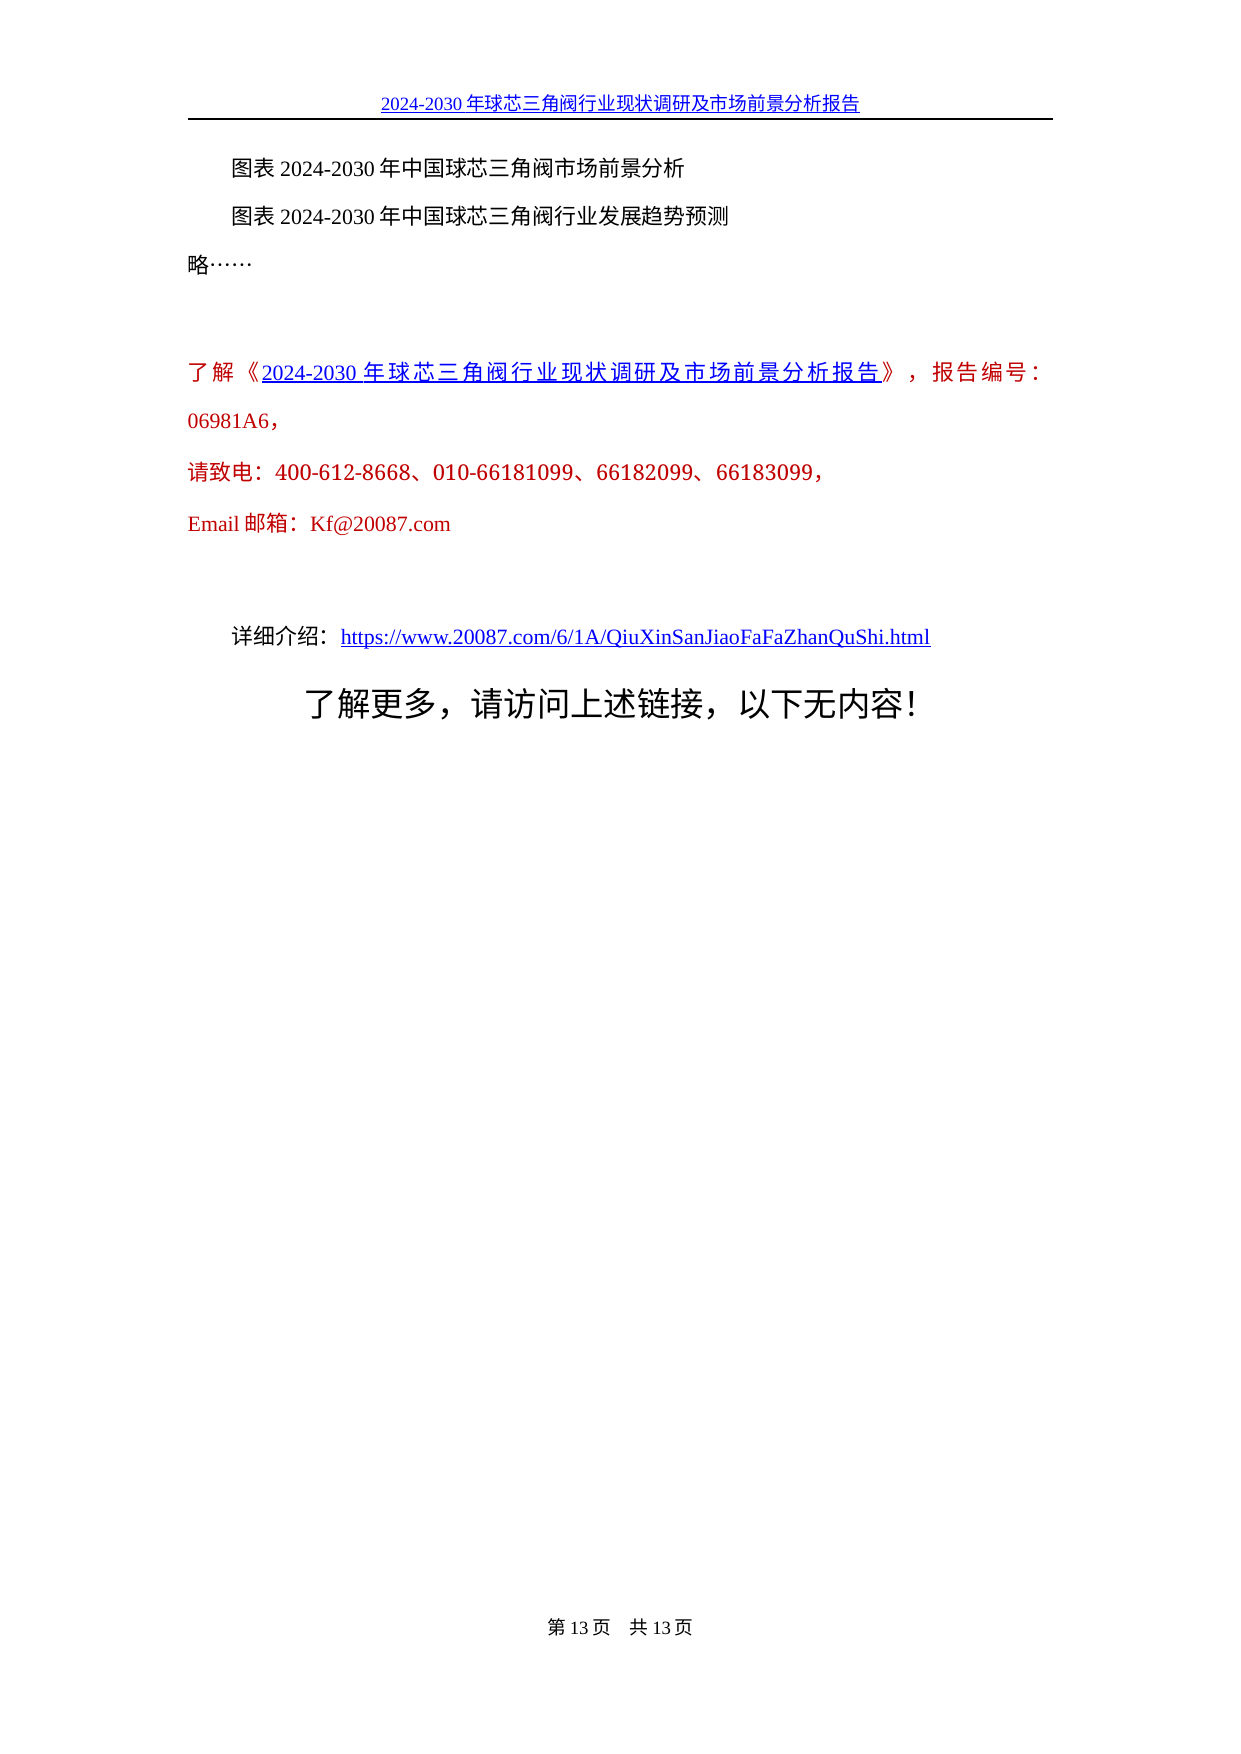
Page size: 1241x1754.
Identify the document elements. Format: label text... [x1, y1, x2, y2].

text 详细介绍：https://www.20087.com/6/1A/QiuXinSanJiaoFaFaZhanQuShi.html [187, 619, 1053, 651]
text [187, 150, 1053, 280]
text 了解《2024-2030年球芯三角阀行业现状调研及市场前景分析报告》，报告编号：06981A6， [187, 354, 1053, 435]
title 了解更多，请访问上述链接，以下无内容！ [187, 669, 1053, 734]
text Email邮箱：Kf@20087.com [187, 506, 1053, 538]
text 请致电：400-612-8668、010-66181099、66182099、66183099， [187, 454, 1053, 487]
